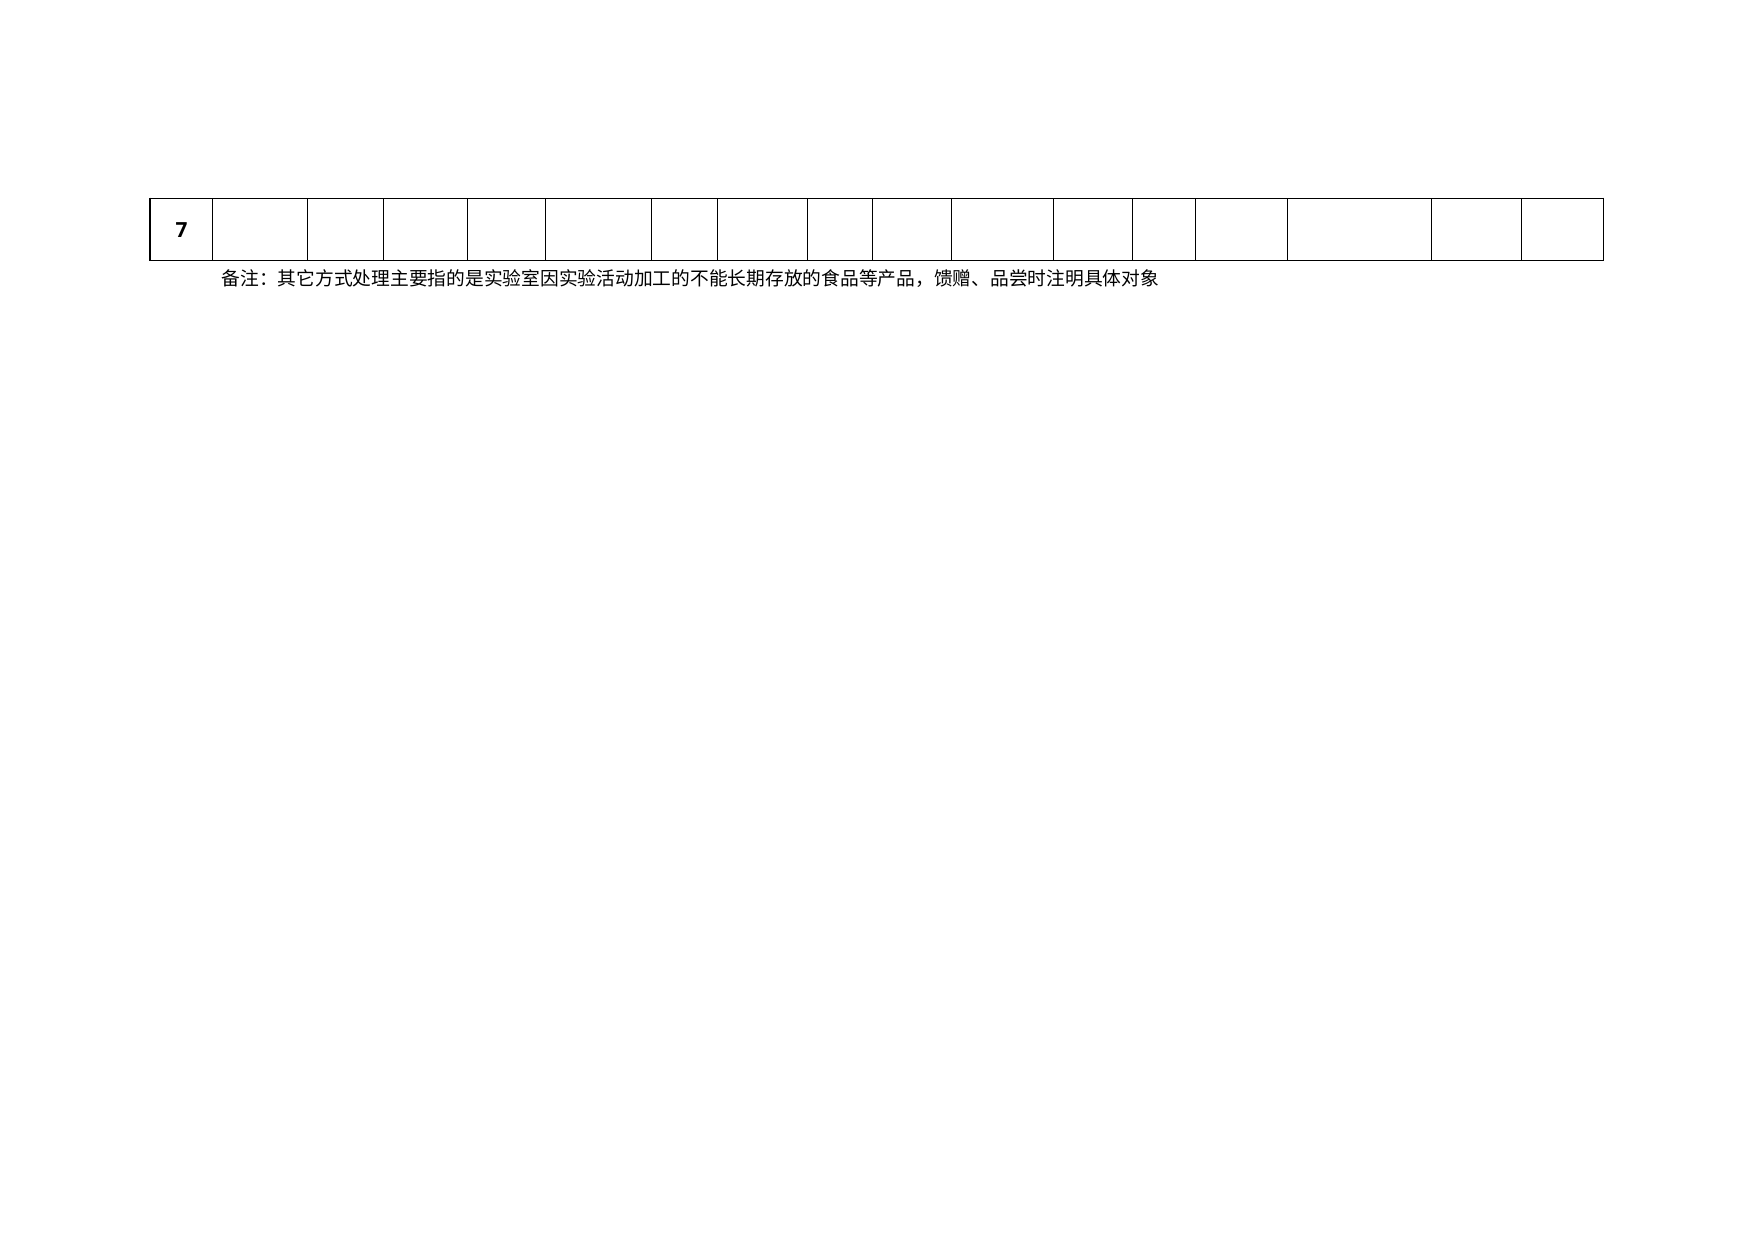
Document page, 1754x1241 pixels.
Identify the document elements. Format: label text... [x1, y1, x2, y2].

table_cell [546, 199, 651, 260]
table_cell [1054, 199, 1132, 260]
table_cell [1196, 199, 1287, 260]
table_cell [1522, 199, 1603, 260]
table_cell [468, 199, 545, 260]
table_cell [718, 199, 807, 260]
table_cell [308, 199, 383, 260]
table_cell [1133, 199, 1195, 260]
table_cell [808, 199, 872, 260]
table_cell [213, 199, 307, 260]
table_cell [1432, 199, 1521, 260]
table_cell [1288, 199, 1431, 260]
table_cell [384, 199, 467, 260]
text 备注：其它方式处理主要指的是实验室因实验活动加工的不能长期存放的食品等产品，馈赠、品尝时注明具体对象 [150, 261, 1604, 294]
table_cell [873, 199, 951, 260]
table_cell 7 [151, 199, 212, 260]
table_cell [652, 199, 717, 260]
table_cell [952, 199, 1053, 260]
